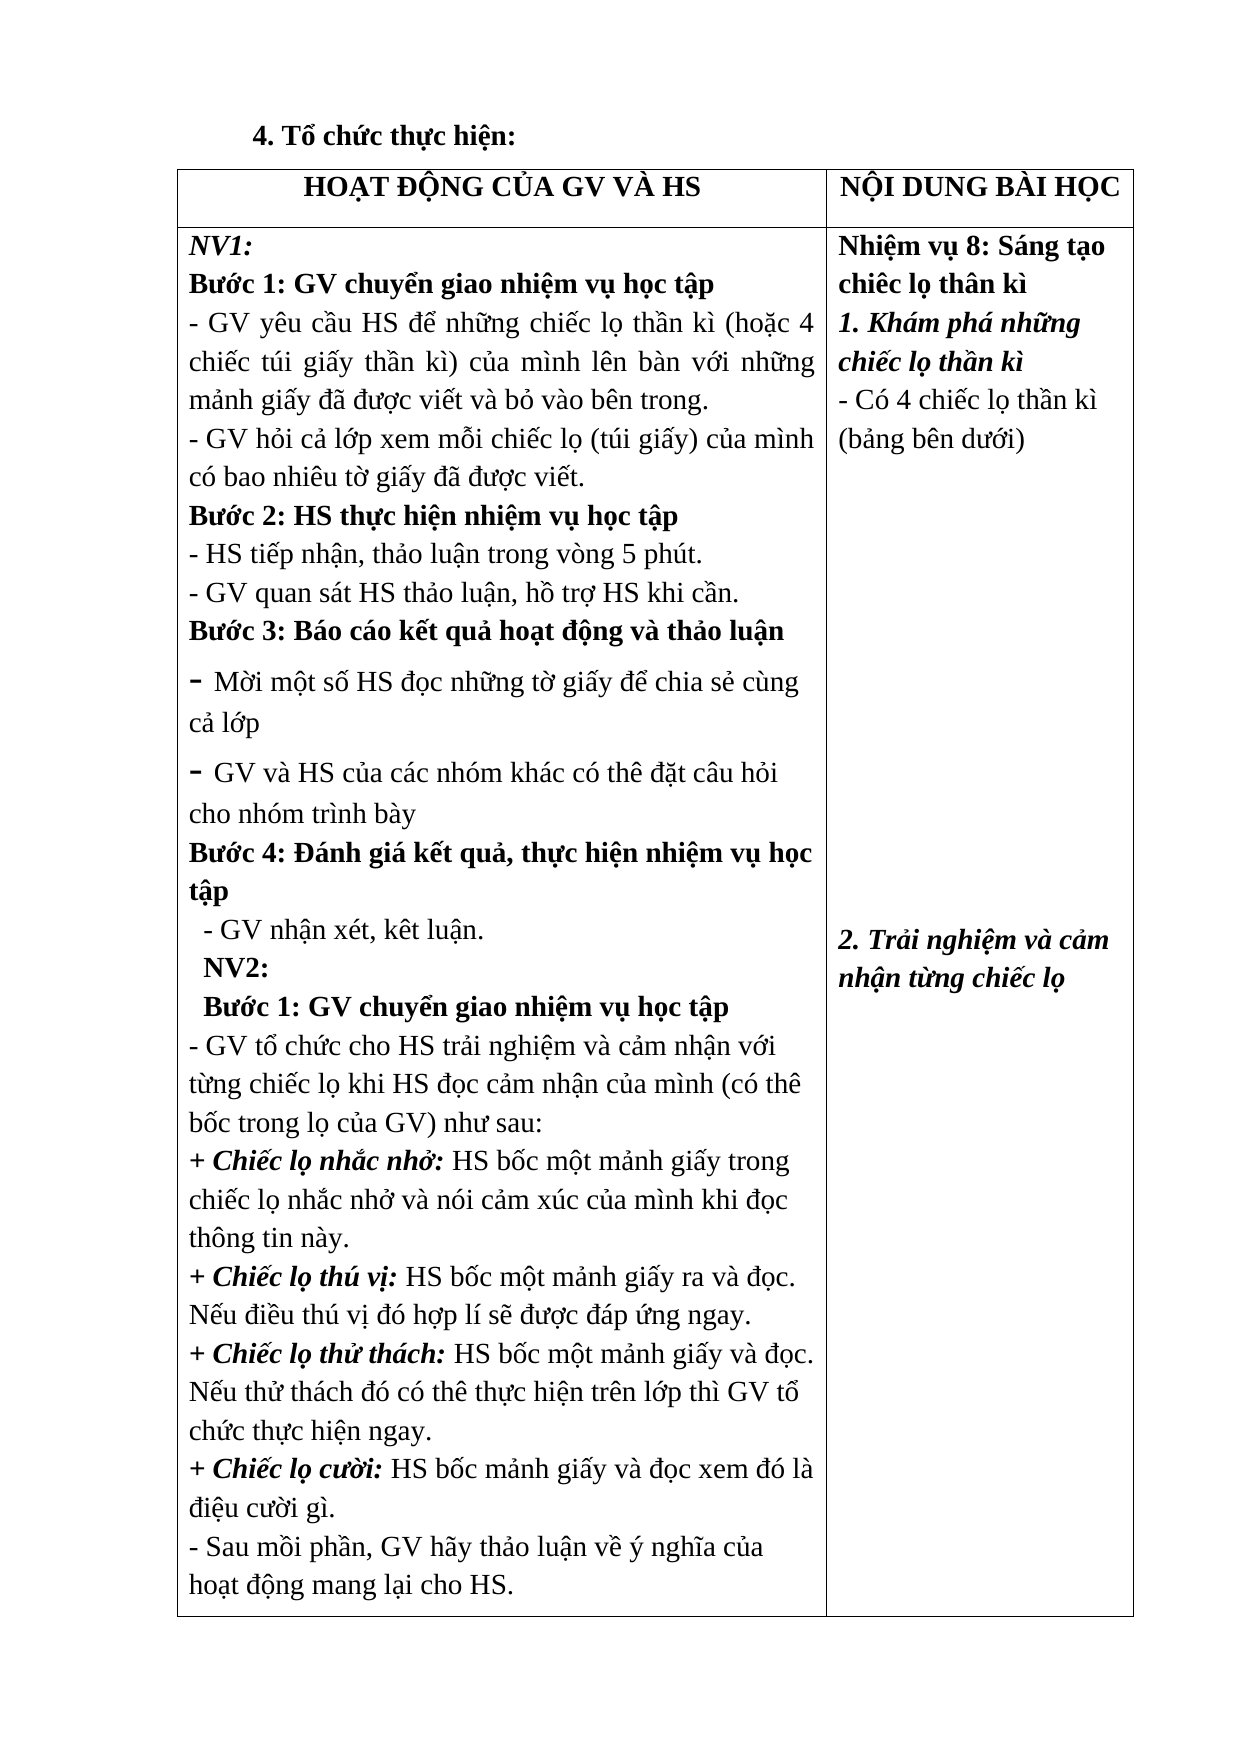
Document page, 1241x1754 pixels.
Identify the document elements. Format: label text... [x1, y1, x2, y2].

table_header HOẠT ĐỘNG CỦA GV VÀ HS [178, 170, 826, 227]
text 4. Tổ chức thực hiện: [177, 118, 1122, 152]
table_header NỘI DUNG BÀI HỌC [827, 170, 1133, 227]
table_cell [827, 228, 1133, 1616]
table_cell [178, 228, 826, 1616]
